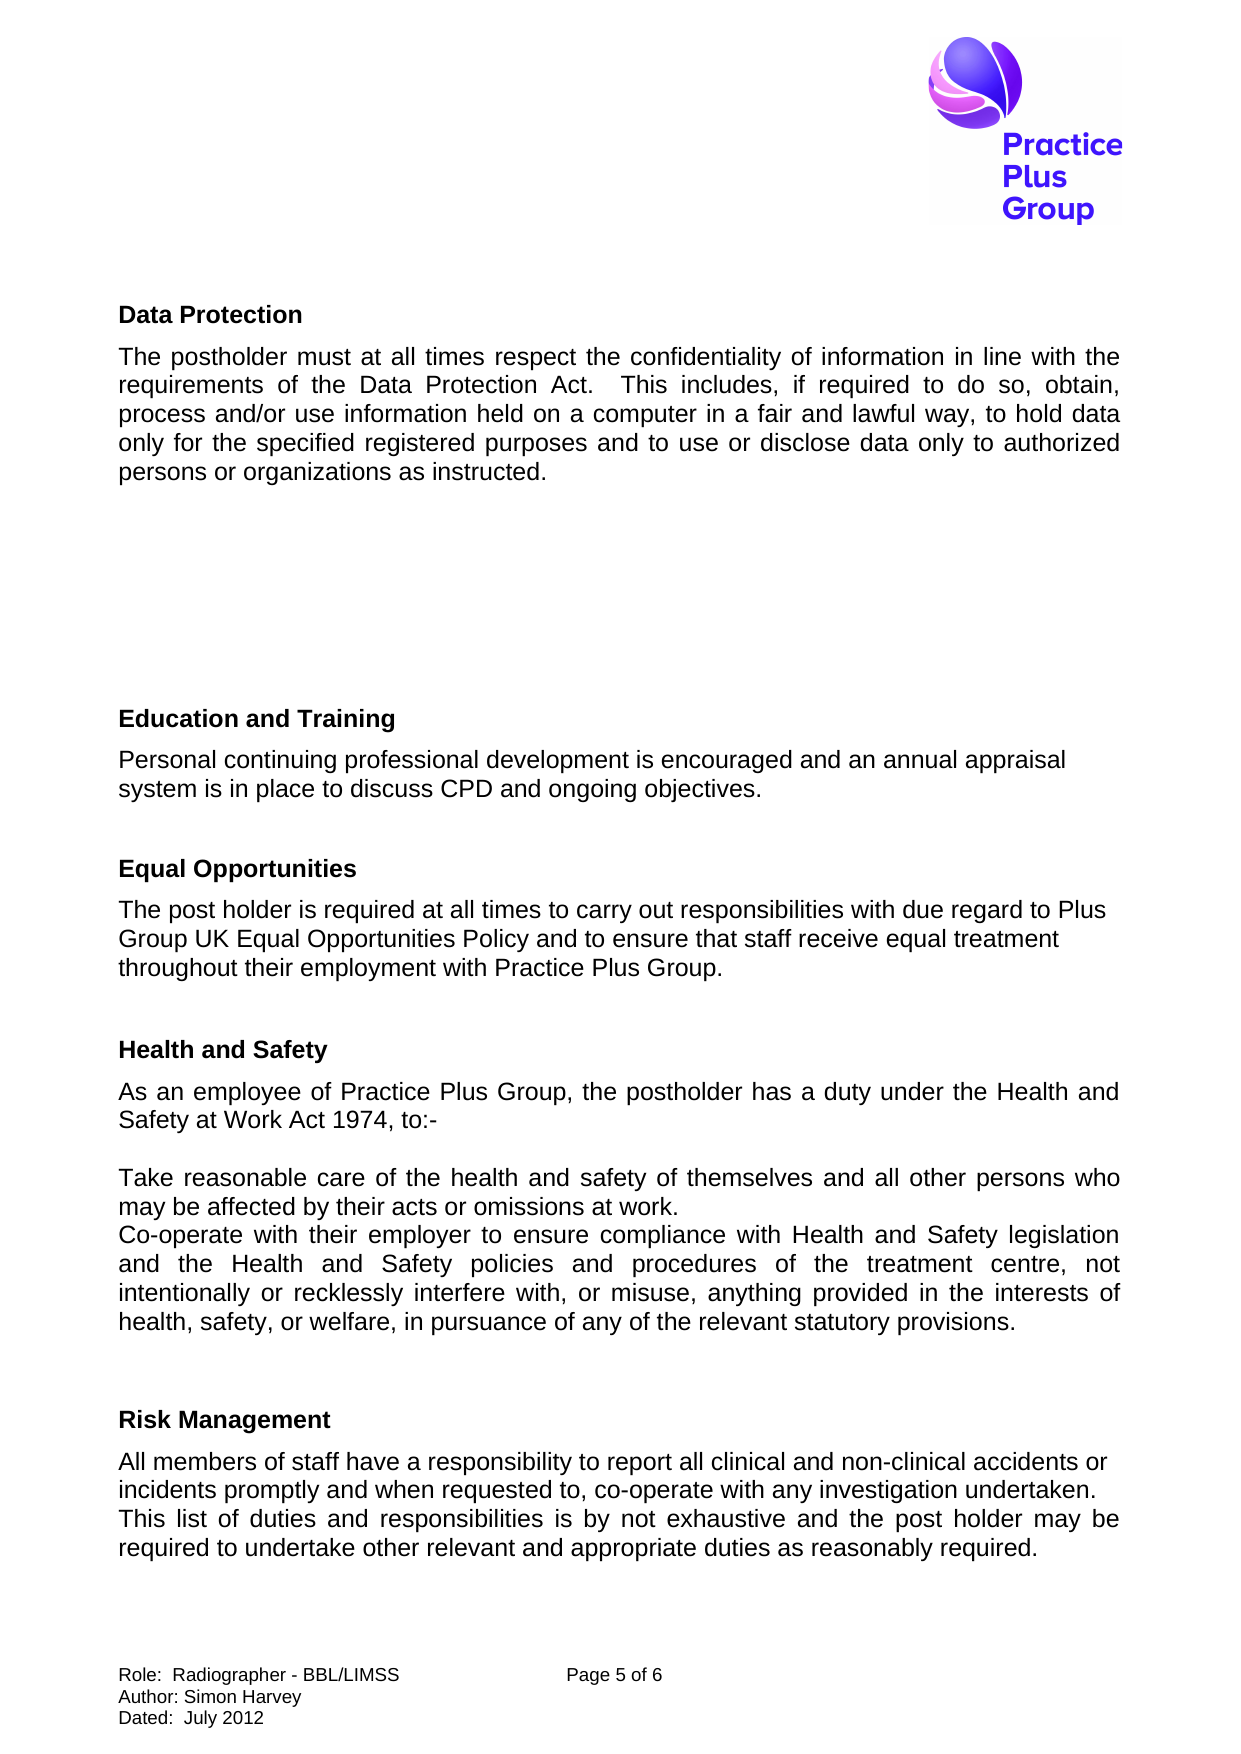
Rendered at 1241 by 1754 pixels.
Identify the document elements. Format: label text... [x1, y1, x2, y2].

text Take reasonable care of the health and safety of themselves and all other persons who may be affected by their acts or omissions at work. [118, 1163, 1122, 1220]
text Data Protection [118, 300, 1122, 329]
subtitle Equal Opportunities [118, 854, 1122, 883]
text All members of staff have a responsibility to report all clinical and non-clinical accidents or incidents promptly and when requested to, co-operate with any investigation undertaken. [118, 1447, 1122, 1504]
subtitle Education and Training [118, 704, 1122, 733]
text This list of duties and responsibilities is by not exhaustive and the post holder may be required to undertake other relevant and appropriate duties as reasonably required. [118, 1504, 1122, 1562]
picture [928, 37, 1123, 225]
subtitle Personal continuing professional development is encouraged and an annual appraisal system is in place to discuss CPD and ongoing objectives. [118, 745, 1122, 803]
text As an employee of Practice Plus Group, the postholder has a duty under the Health and Safety at Work Act 1974, to:- [118, 1077, 1122, 1134]
text The post holder is required at all times to carry out responsibilities with due regard to Plus Group UK Equal Opportunities Policy and to ensure that staff receive equal treatment throughout their employment with Practice Plus Group. [118, 895, 1122, 982]
text The postholder must at all times respect the confidentiality of information in line with the requirements of the Data Protection Act. This includes, if required to do so, obtain, process and/or use information held on a computer in a fair and lawful way, to hold data only for the specified registered purposes and to use or disclose data only to authorized persons or organizations as instructed. [118, 342, 1122, 485]
text Co-operate with their employer to ensure compliance with Health and Safety legislation and the Health and Safety policies and procedures of the treatment centre, not intentionally or recklessly interfere with, or misuse, anything provided in the interests of health, safety, or welfare, in pursuance of any of the relevant statutory provisions. [118, 1220, 1122, 1335]
subtitle Risk Management [118, 1405, 1122, 1434]
text Health and Safety [118, 1035, 1122, 1064]
